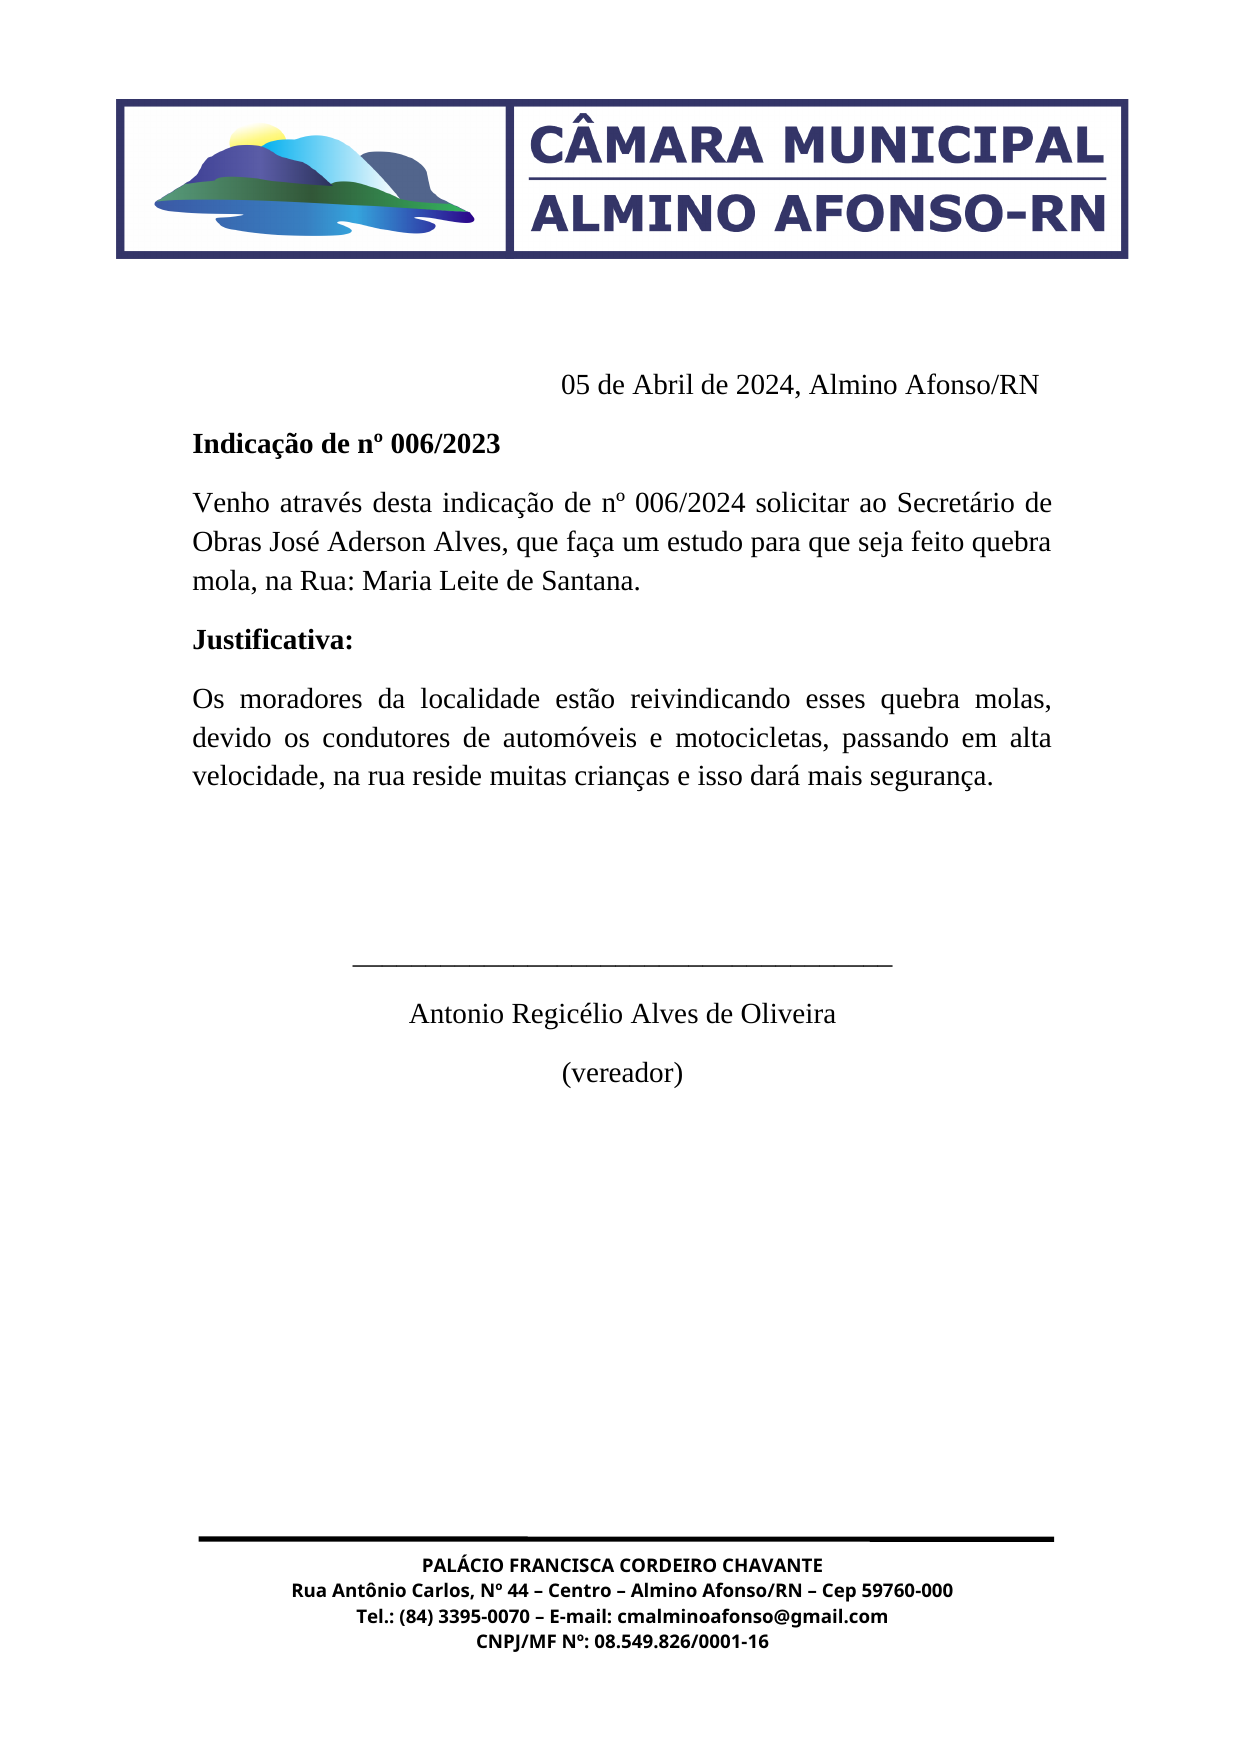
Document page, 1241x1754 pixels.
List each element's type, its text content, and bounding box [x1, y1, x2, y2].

text Justificativa: [192, 622, 1053, 656]
text Indicação de nº 006/2023 [192, 426, 1053, 460]
text (vereador) [192, 1055, 1053, 1089]
text _____________________________________ [192, 937, 1053, 970]
text Antonio Regicélio Alves de Oliveira [192, 996, 1053, 1029]
text 05 de Abril de 2024, Almino Afonso/RN [192, 367, 1053, 400]
text Os moradores da localidade estão reivindicando esses quebra molas, devido os condutores de automóveis e motocicletas, passando em alta velocidade, na rua reside muitas crianças e isso dará mais segurança. [192, 681, 1053, 792]
picture [116, 99, 1129, 259]
text Venho através desta indicação de nº 006/2024 solicitar ao Secretário de Obras José Aderson Alves, que faça um estudo para que seja feito quebra mola, na Rua: Maria Leite de Santana. [192, 486, 1053, 596]
